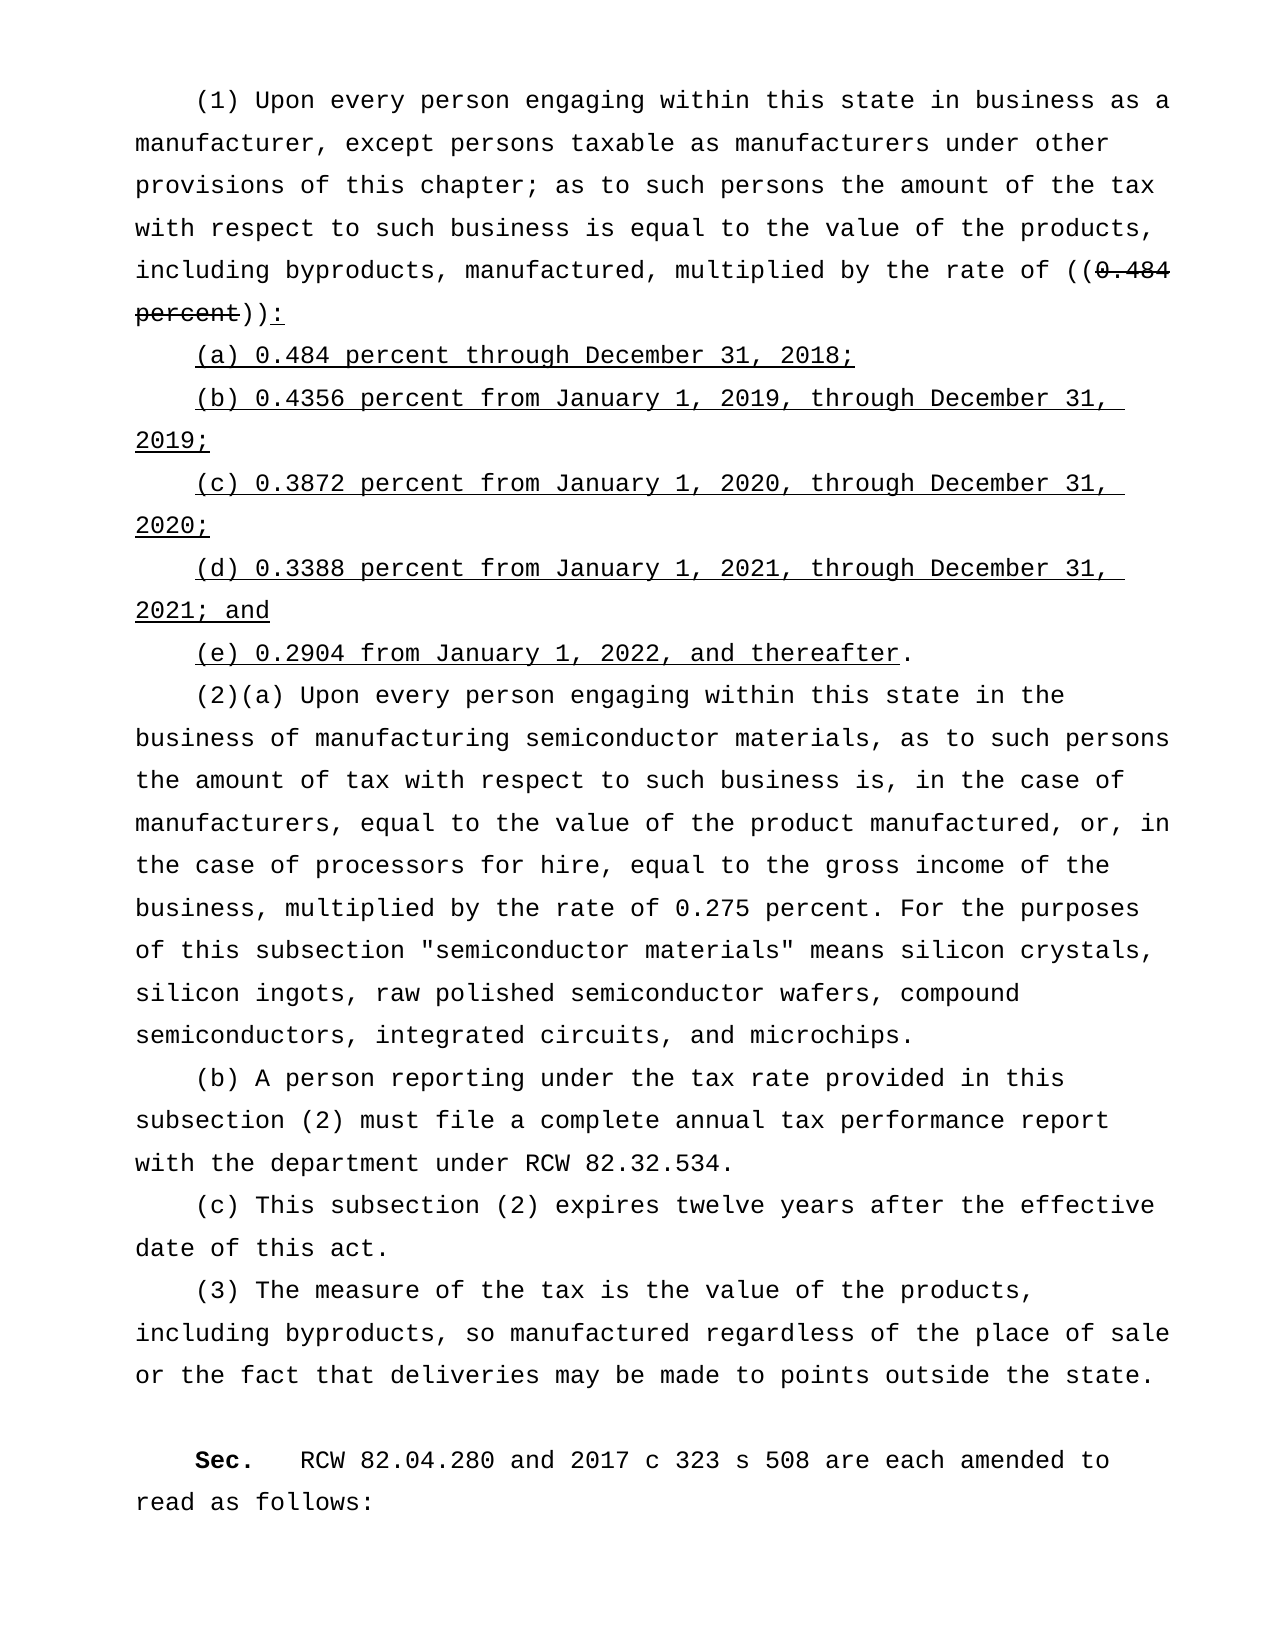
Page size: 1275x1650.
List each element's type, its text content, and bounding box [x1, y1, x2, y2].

text (a) 0.484 percent through December 31, 2018; [135, 330, 1170, 372]
text Sec. RCW 82.04.280 and 2017 c 323 s 508 are each amended to read as follows: [135, 1434, 1170, 1519]
text (e) 0.2904 from January 1, 2022, and thereafter. [135, 627, 1170, 670]
text (c) This subsection (2) expires twelve years after the effective date of this act. [135, 1180, 1170, 1265]
text (3) The measure of the tax is the value of the products, including byproducts, so manufactured regardless of the place of sale or the fact that deliveries may be made to points outside the state. [135, 1265, 1170, 1392]
text (c) 0.3872 percent from January 1, 2020, through December 31, 2020; [135, 457, 1170, 542]
text (1) Upon every person engaging within this state in business as a manufacturer, except persons taxable as manufacturers under other provisions of this chapter; as to such persons the amount of the tax with respect to such business is equal to the value of the products, including byproducts, manufactured, multiplied by the rate of ((0.484 percent)): [135, 75, 1170, 330]
text (b) 0.4356 percent from January 1, 2019, through December 31, 2019; [135, 372, 1170, 457]
text (2)(a) Upon every person engaging within this state in the business of manufacturing semiconductor materials, as to such persons the amount of tax with respect to such business is, in the case of manufacturers, equal to the value of the product manufactured, or, in the case of processors for hire, equal to the gross income of the business, multiplied by the rate of 0.275 percent. For the purposes of this subsection "semiconductor materials" means silicon crystals, silicon ingots, raw polished semiconductor wafers, compound semiconductors, integrated circuits, and microchips. [135, 670, 1170, 1052]
text (b) A person reporting under the tax rate provided in this subsection (2) must file a complete annual tax performance report with the department under RCW 82.32.534. [135, 1052, 1170, 1180]
text (d) 0.3388 percent from January 1, 2021, through December 31, 2021; and [135, 542, 1170, 627]
